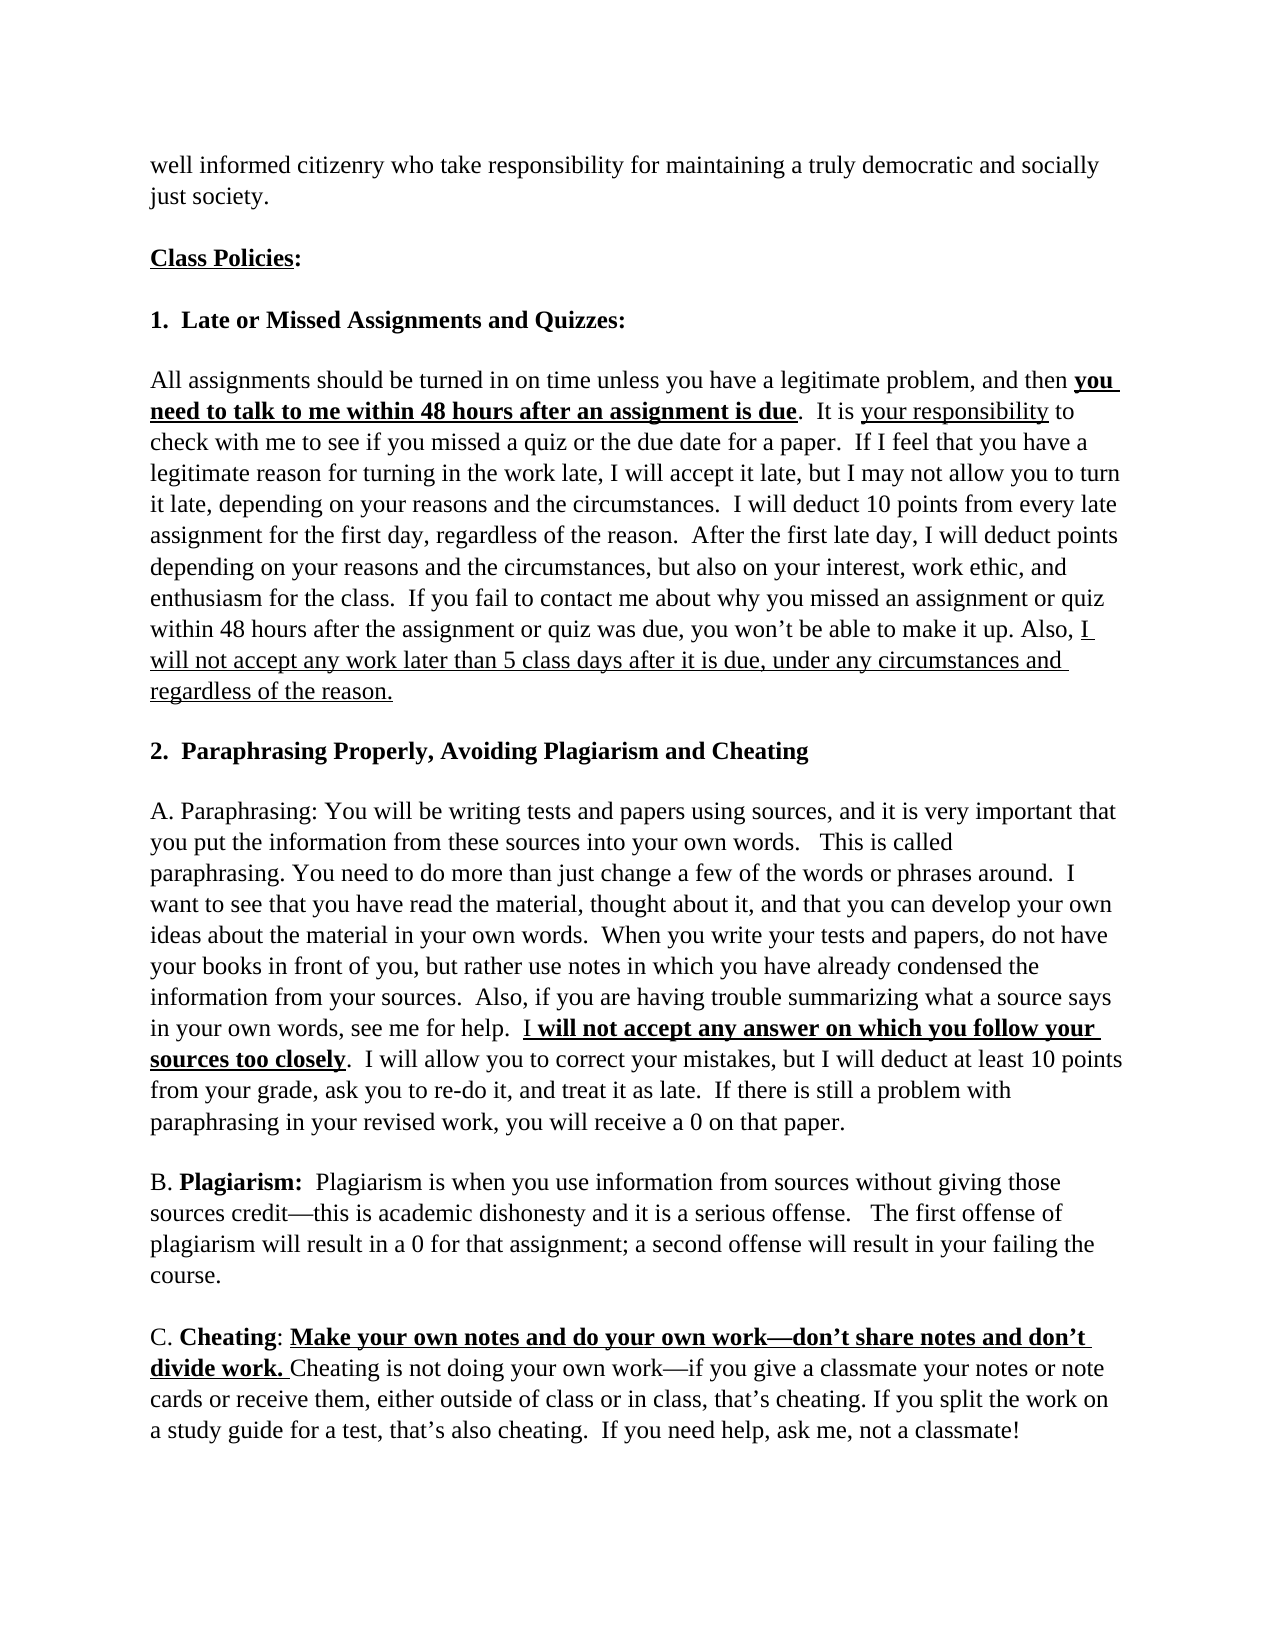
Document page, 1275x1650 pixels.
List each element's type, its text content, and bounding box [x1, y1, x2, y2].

text All assignments should be turned in on time unless you have a legitimate problem, and then you need to talk to me within 48 hours after an assignment is due. It is your responsibility to check with me to see if you missed a quiz or the due date for a paper. If I feel that you have a legitimate reason for turning in the work late, I will accept it late, but I may not allow you to turn it late, depending on your reasons and the circumstances. I will deduct 10 points from every late assignment for the first day, regardless of the reason. After the first late day, I will deduct points depending on your reasons and the circumstances, but also on your interest, work ethic, and enthusiasm for the class. If you fail to contact me about why you missed an assignment or quiz within 48 hours after the assignment or quiz was due, you won’t be able to make it up. Also, I will not accept any work later than 5 class days after it is due, under any circumstances and regardless of the reason. [150, 365, 1125, 704]
text 1. Late or Missed Assignments and Quizzes: [150, 305, 1125, 334]
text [150, 150, 1125, 210]
text B. Plagiarism: Plagiarism is when you use information from sources without giving those sources credit—this is academic dishonesty and it is a serious offense. The first offense of plagiarism will result in a 0 for that assignment; a second offense will result in your failing the course. [150, 1167, 1125, 1289]
text 2. Paraphrasing Properly, Avoiding Plagiarism and Cheating [150, 736, 1125, 765]
text C. Cheating: Make your own notes and do your own work—don’t share notes and don’t divide work. Cheating is not doing your own work—if you give a classmate your notes or note cards or receive them, either outside of class or in class, that’s cheating. If you split the work on a study guide for a test, that’s also cheating. If you need help, ask me, not a classmate! [150, 1322, 1125, 1444]
text Class Policies: [150, 243, 1125, 272]
text A. Paraphrasing: You will be writing tests and papers using sources, and it is very important that you put the information from these sources into your own words. This is called paraphrasing. You need to do more than just change a few of the words or phrases around. I want to see that you have read the material, thought about it, and that you can develop your own ideas about the material in your own words. When you write your tests and papers, do not have your books in front of you, but rather use notes in which you have already condensed the information from your sources. Also, if you are having trouble summarizing what a source says in your own words, see me for help. I will not accept any answer on which you follow your sources too closely. I will allow you to correct your mistakes, but I will deduct at least 10 points from your grade, ask you to re-do it, and treat it as late. If there is still a problem with paraphrasing in your revised work, you will receive a 0 on that paper. [150, 796, 1125, 1135]
